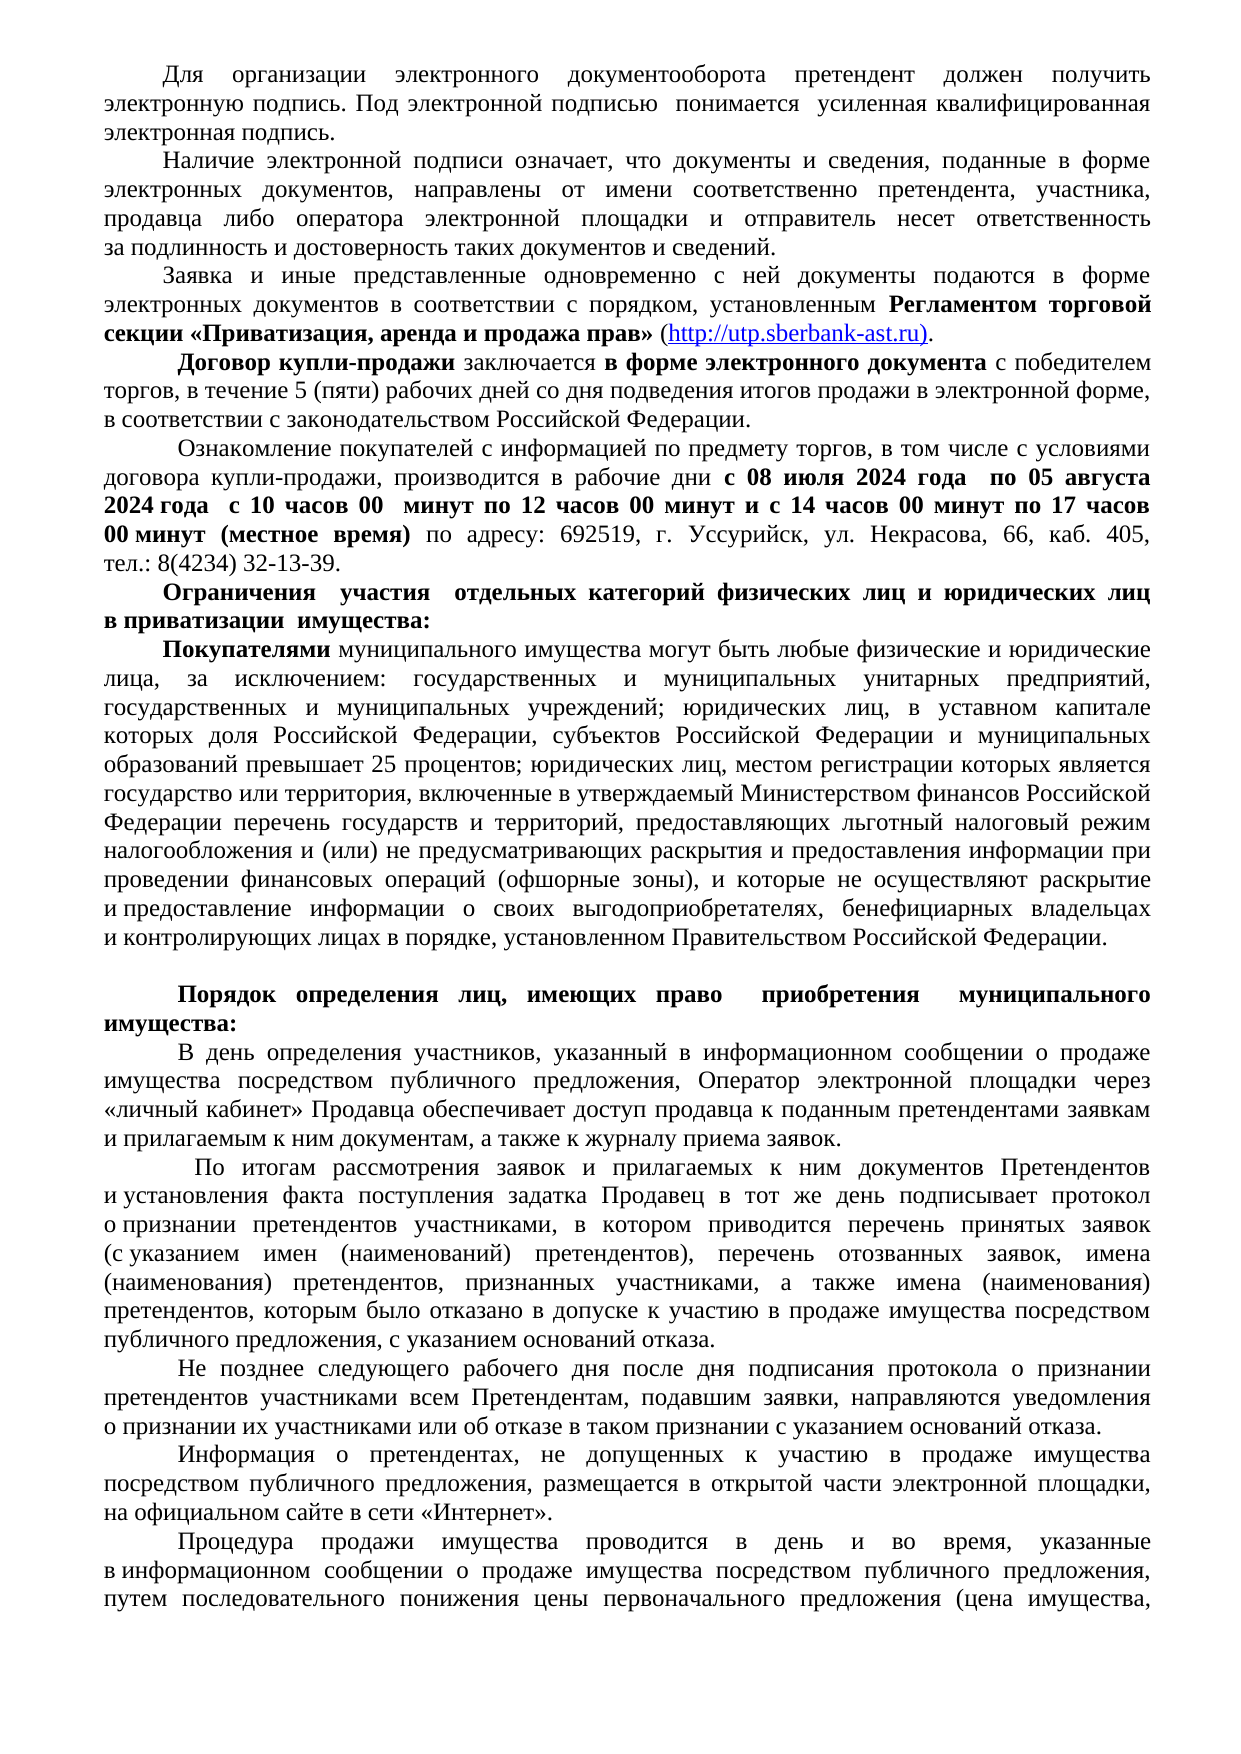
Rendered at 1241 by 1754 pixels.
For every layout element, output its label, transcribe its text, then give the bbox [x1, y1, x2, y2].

text Информация о претендентах, не допущенных к участию в продаже имущества посредством публичного предложения, размещается в открытой части электронной площадки, на официальном сайте в сети «Интернет». [103, 1439, 1152, 1526]
text По итогам рассмотрения заявок и прилагаемых к ним документов Претендентов и установления факта поступления задатка Продавец в тот же день подписывает протокол о признании претендентов участниками, в котором приводится перечень принятых заявок (с указанием имен (наименований) претендентов), перечень отозванных заявок, имена (наименования) претендентов, признанных участниками, а также имена (наименования) претендентов, которым было отказано в допуске к участию в продаже имущества посредством публичного предложения, с указанием оснований отказа. [103, 1152, 1152, 1353]
text В день определения участников, указанный в информационном сообщении о продаже имущества посредством публичного предложения, Оператор электронной площадки через «личный кабинет» Продавца обеспечивает доступ продавца к поданным претендентами заявкам и прилагаемым к ним документам, а также к журналу приема заявок. [103, 1037, 1152, 1152]
text Покупателями муниципального имущества могут быть любые физические и юридические лица, за исключением: государственных и муниципальных унитарных предприятий, государственных и муниципальных учреждений; юридических лиц, в уставном капитале которых доля Российской Федерации, субъектов Российской Федерации и муниципальных образований превышает 25 процентов; юридических лиц, местом регистрации которых является государство или территория, включенные в утверждаемый Министерством финансов Российской Федерации перечень государств и территорий, предоставляющих льготный налоговый режим налогообложения и (или) не предусматривающих раскрытия и предоставления информации при проведении финансовых операций (офшорные зоны), и которые не осуществляют раскрытие и предоставление информации о своих выгодоприобретателях, бенефициарных владельцах и контролирующих лицах в порядке, установленном Правительством Российской Федерации. [103, 634, 1152, 950]
text Ограничения участия отдельных категорий физических лиц и юридических лиц в приватизации имущества: [103, 577, 1152, 634]
text Не позднее следующего рабочего дня после дня подписания протокола о признании претендентов участниками всем Претендентам, подавшим заявки, направляются уведомления о признании их участниками или об отказе в таком признании с указанием оснований отказа. [103, 1353, 1152, 1439]
text Ознакомление покупателей с информацией по предмету торгов, в том числе с условиями договора купли-продажи, производится в рабочие дни с 08 июля 2024 года по 05 августа 2024 года с 10 часов 00 минут по 12 часов 00 минут и с 14 часов 00 минут по 17 часов 00 минут (местное время) по адресу: 692519, г. Уссурийск, ул. Некрасова, 66, каб. 405, тел.: 8(4234) 32-13-39. [103, 433, 1152, 577]
text Заявка и иные представленные одновременно с ней документы подаются в форме электронных документов в соответствии с порядком, установленным Регламентом торговой секции «Приватизация, аренда и продажа прав» (http://utp.sberbank-ast.ru). [103, 260, 1152, 347]
text Для организации электронного документооборота претендент должен получить электронную подпись. Под электронной подписью понимается усиленная квалифицированная электронная подпись. [103, 59, 1152, 145]
text Порядок определения лиц, имеющих право приобретения муниципального имущества: [103, 979, 1152, 1037]
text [103, 1526, 1152, 1612]
text Наличие электронной подписи означает, что документы и сведения, поданные в форме электронных документов, направлены от имени соответственно претендента, участника, продавца либо оператора электронной площадки и отправитель несет ответственность за подлинность и достоверность таких документов и сведений. [103, 145, 1152, 260]
text Договор купли-продажи заключается в форме электронного документа с победителем торгов, в течение 5 (пяти) рабочих дней со дня подведения итогов продажи в электронной форме, в соответствии с законодательством Российской Федерации. [103, 347, 1152, 433]
